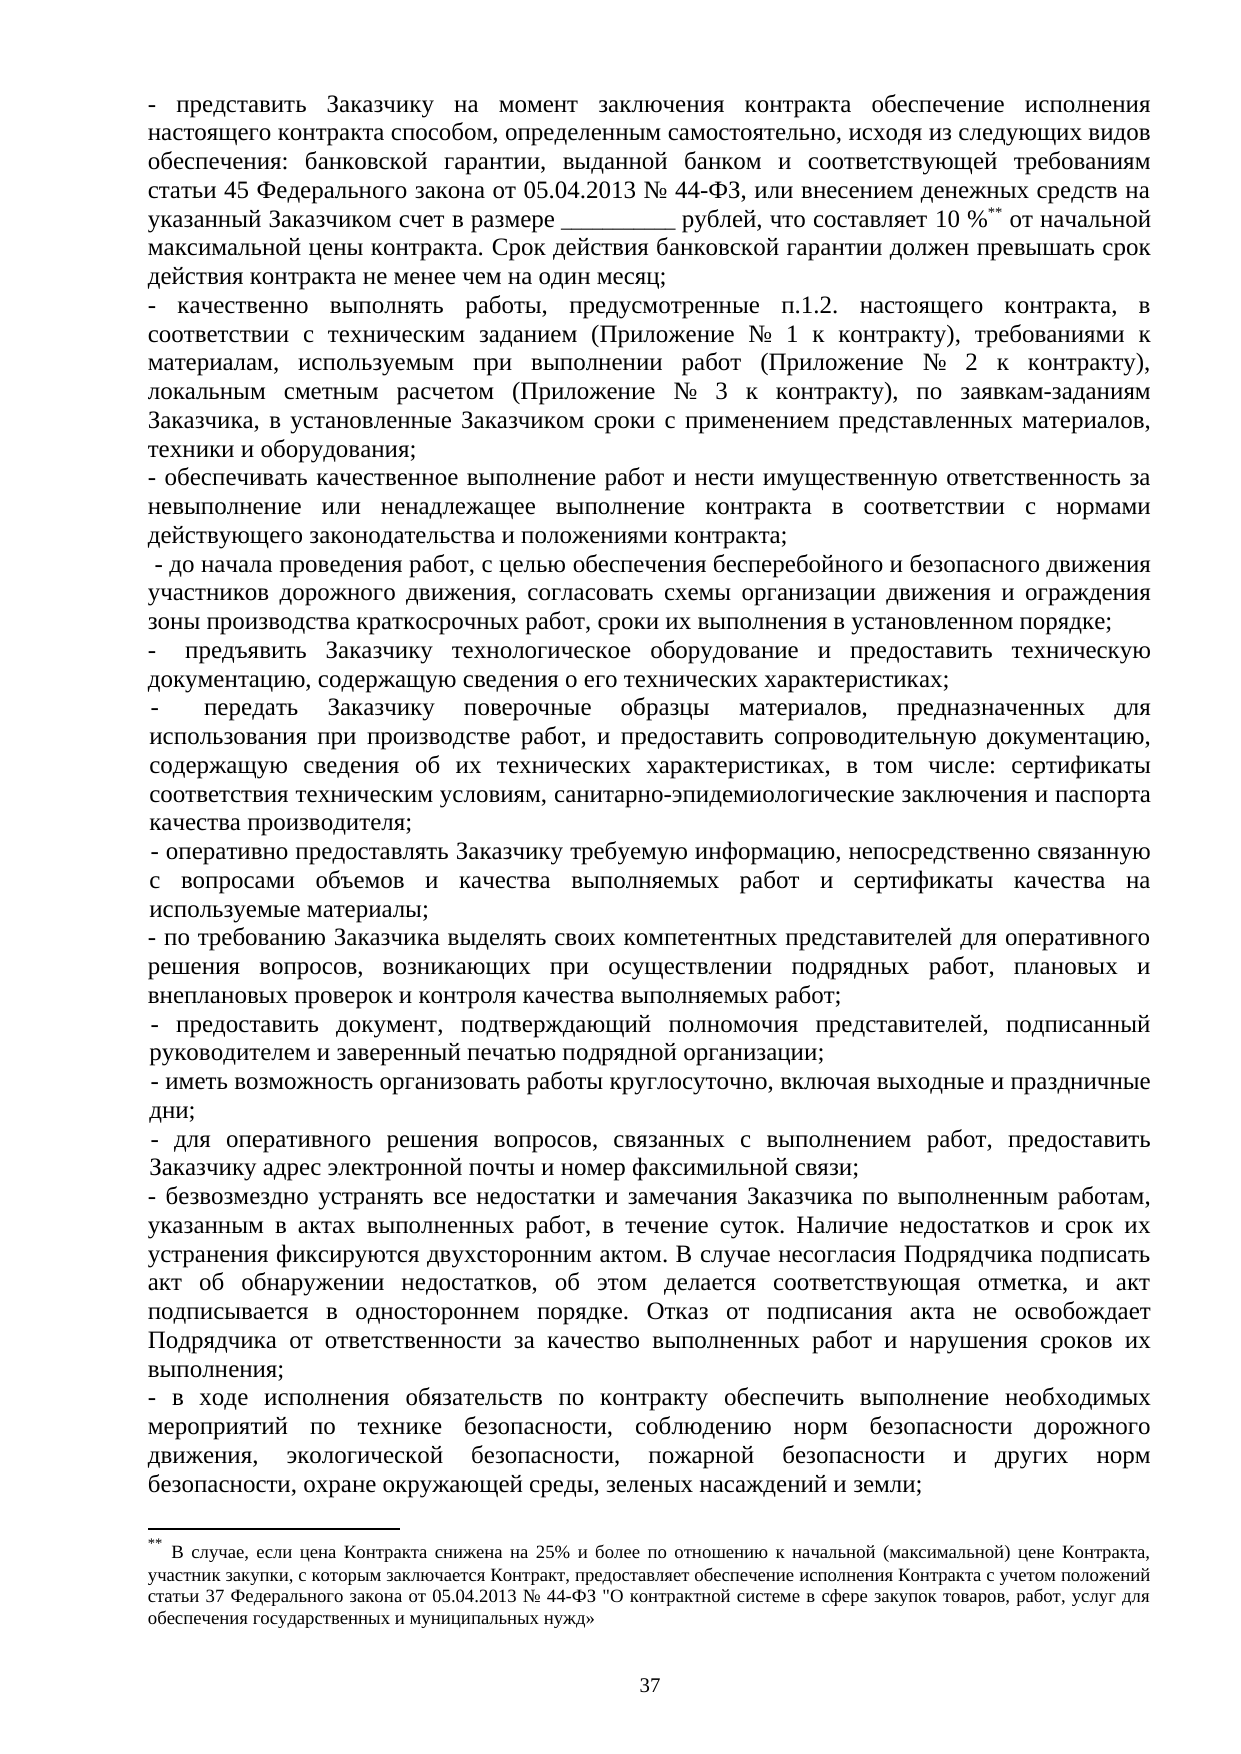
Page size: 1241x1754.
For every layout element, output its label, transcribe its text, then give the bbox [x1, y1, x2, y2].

text - для оперативного решения вопросов, связанных с выполнением работ, предоставить Заказчику адрес электронной почты и номер факсимильной связи; [149, 1124, 1152, 1181]
text - по требованию Заказчика выделять своих компетентных представителей для оперативного решения вопросов, возникающих при осуществлении подрядных работ, плановых и внеплановых проверок и контроля качества выполняемых работ; [148, 922, 1152, 1009]
text - обеспечивать качественное выполнение работ и нести имущественную ответственность за невыполнение или ненадлежащее выполнение контракта в соответствии с нормами действующего законодательства и положениями контракта; [148, 462, 1152, 549]
text - качественно выполнять работы, предусмотренные п.1.2. настоящего контракта, в соответствии с техническим заданием (Приложение № 1 к контракту), требованиями к материалам, используемым при выполнении работ (Приложение № 2 к контракту), локальным сметным расчетом (Приложение № 3 к контракту), по заявкам-заданиям Заказчика, в установленные Заказчиком сроки с применением представленных материалов, техники и оборудования; [148, 290, 1152, 462]
text - в ходе исполнения обязательств по контракту обеспечить выполнение необходимых мероприятий по технике безопасности, соблюдению норм безопасности дорожного движения, экологической безопасности, пожарной безопасности и других норм безопасности, охране окружающей среды, зеленых насаждений и земли; [148, 1382, 1152, 1497]
text - предоставить документ, подтверждающий полномочия представителей, подписанный руководителем и заверенный печатью подрядной организации; [149, 1009, 1152, 1066]
text - до начала проведения работ, с целью обеспечения бесперебойного и безопасного движения участников дорожного движения, согласовать схемы организации движения и ограждения зоны производства краткосрочных работ, сроки их выполнения в установленном порядке; [148, 549, 1152, 635]
text - иметь возможность организовать работы круглосуточно, включая выходные и праздничные дни; [149, 1066, 1152, 1124]
text - безвозмездно устранять все недостатки и замечания Заказчика по выполненным работам, указанным в актах выполненных работ, в течение суток. Наличие недостатков и срок их устранения фиксируются двухсторонним актом. В случае несогласия Подрядчика подписать акт об обнаружении недостатков, об этом делается соответствующая отметка, и акт подписывается в одностороннем порядке. Отказ от подписания акта не освобождает Подрядчика от ответственности за качество выполненных работ и нарушения сроков их выполнения; [148, 1181, 1152, 1382]
text - предъявить Заказчику технологическое оборудование и предоставить техническую документацию, содержащую сведения о его технических характеристиках; [148, 635, 1152, 692]
text - представить Заказчику на момент заключения контракта обеспечение исполнения настоящего контракта способом, определенным самостоятельно, исходя из следующих видов обеспечения: банковской гарантии, выданной банком и соответствующей требованиям статьи 45 Федерального закона от 05.04.2013 № 44-ФЗ, или внесением денежных средств на указанный Заказчиком счет в размере ___________ рублей, что составляет 10 % от начальной максимальной цены контракта. Срок действия банковской гарантии должен превышать срок действия контракта не менее чем на один месяц; [148, 89, 1152, 290]
text - передать Заказчику поверочные образцы материалов, предназначенных для использования при производстве работ, и предоставить сопроводительную документацию, содержащую сведения об их технических характеристиках, в том числе: сертификаты соответствия техническим условиям, санитарно-эпидемиологические заключения и паспорта качества производителя; [149, 692, 1152, 836]
text - оперативно предоставлять Заказчику требуемую информацию, непосредственно связанную с вопросами объемов и качества выполняемых работ и сертификаты качества на используемые материалы; [149, 836, 1152, 922]
